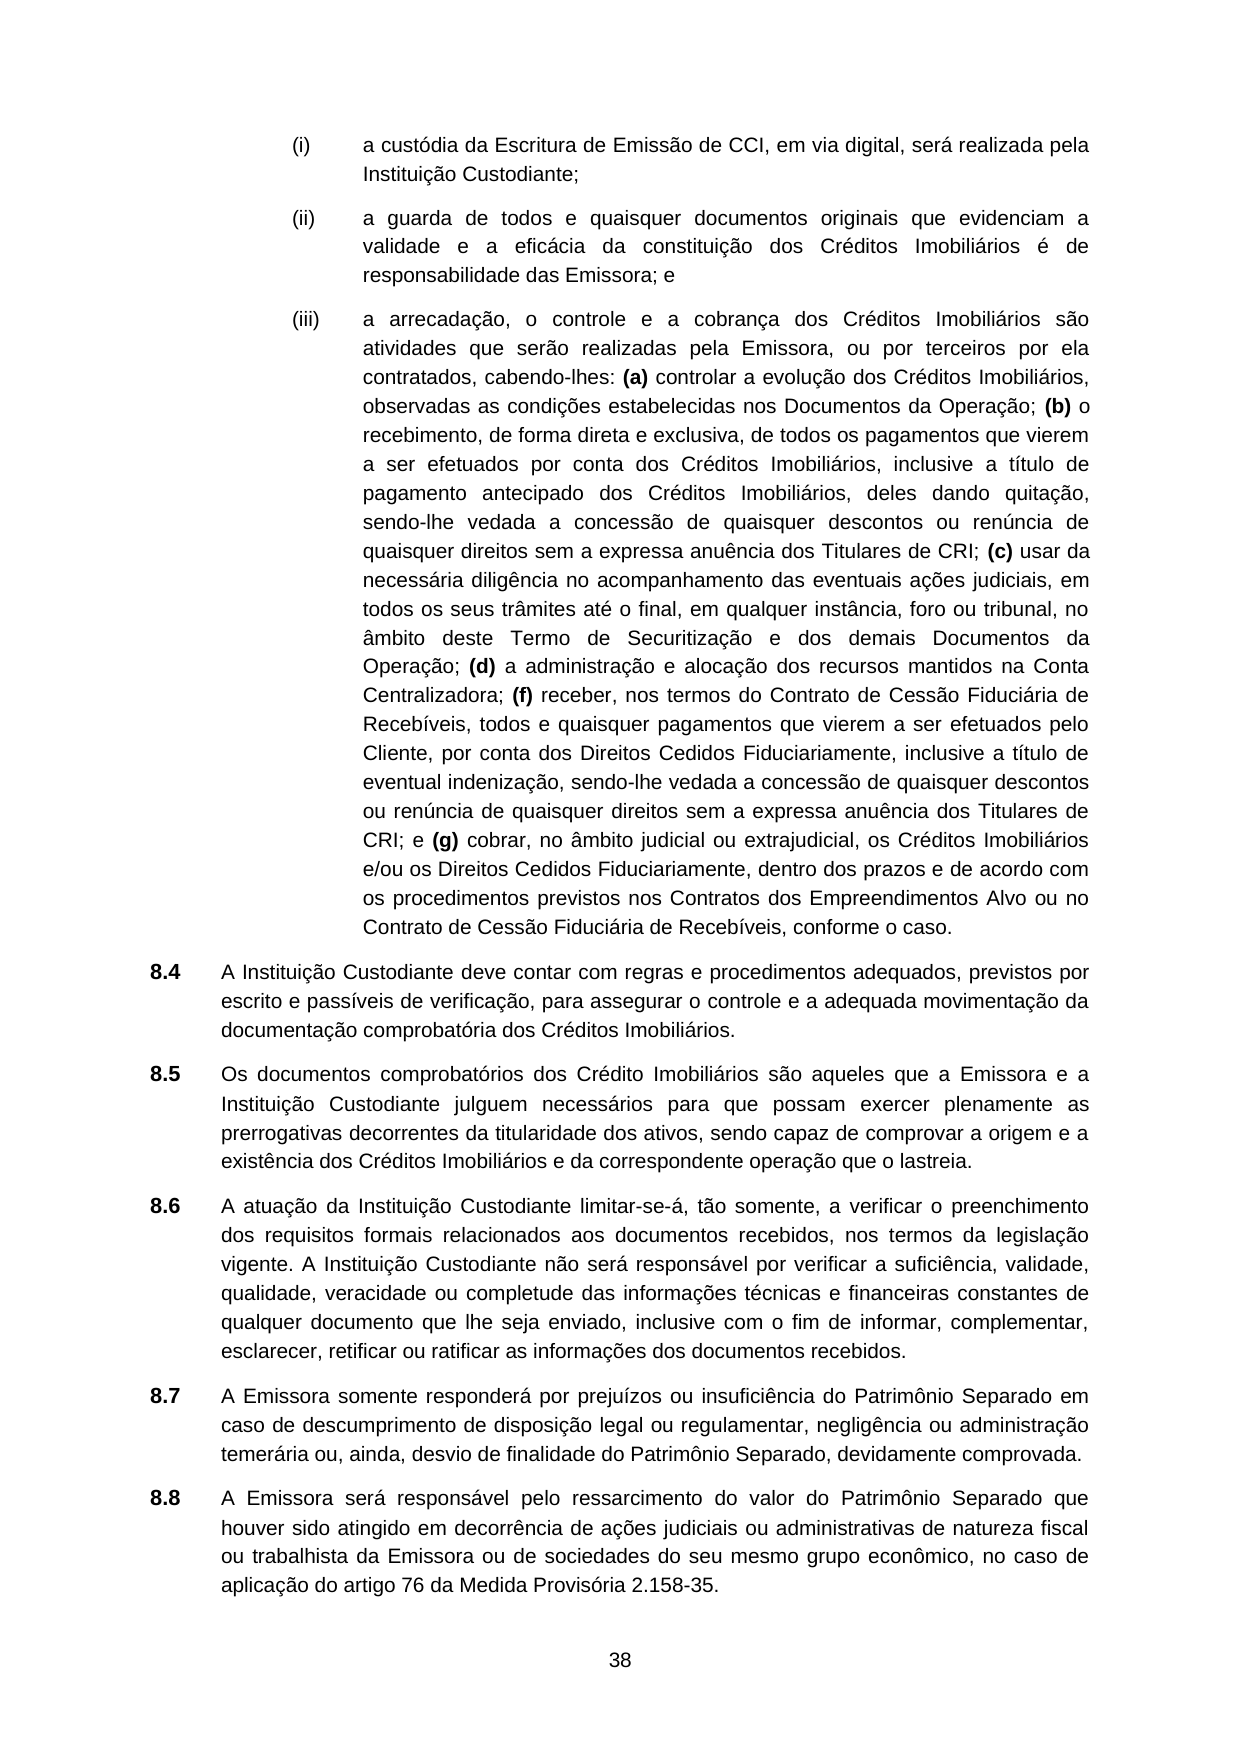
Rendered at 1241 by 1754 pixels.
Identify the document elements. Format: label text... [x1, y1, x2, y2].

text Os documentos comprobatórios dos Crédito Imobiliários são aqueles que a Emissora e a Instituição Custodiante julguem necessários para que possam exercer plenamente as prerrogativas decorrentes da titularidade dos ativos, sendo capaz de comprovar a origem e a existência dos Créditos Imobiliários e da correspondente operação que o lastreia. [150, 1061, 1090, 1173]
text a arrecadação, o controle e a cobrança dos Créditos Imobiliários são atividades que serão realizadas pela Emissora, ou por terceiros por ela contratados, cabendo-lhes: (a) controlar a evolução dos Créditos Imobiliários, observadas as condições estabelecidas nos Documentos da Operação; (b) o recebimento, de forma direta e exclusiva, de todos os pagamentos que vierem a ser efetuados por conta dos Créditos Imobiliários, inclusive a título de pagamento antecipado dos Créditos Imobiliários, deles dando quitação, sendo-lhe vedada a concessão de quaisquer descontos ou renúncia de quaisquer direitos sem a expressa anuência dos Titulares de CRI; (c) usar da necessária diligência no acompanhamento das eventuais ações judiciais, em todos os seus trâmites até o final, em qualquer instância, foro ou tribunal, no âmbito deste Termo de Securitização e dos demais Documentos da Operação; (d) a administração e alocação dos recursos mantidos na Conta Centralizadora; (f) receber, nos termos do Contrato de Cessão Fiduciária de Recebíveis, todos e quaisquer pagamentos que vierem a ser efetuados pelo Cliente, por conta dos Direitos Cedidos Fiduciariamente, inclusive a título de eventual indenização, sendo-lhe vedada a concessão de quaisquer descontos ou renúncia de quaisquer direitos sem a expressa anuência dos Titulares de CRI; e (g) cobrar, no âmbito judicial ou extrajudicial, os Créditos Imobiliários e/ou os Direitos Cedidos Fiduciariamente, dentro dos prazos e de acordo com os procedimentos previstos nos Contratos dos Empreendimentos Alvo ou no Contrato de Cessão Fiduciária de Recebíveis, conforme o caso. [292, 307, 1090, 939]
text a guarda de todos e quaisquer documentos originais que evidenciam a validade e a eficácia da constituição dos Créditos Imobiliários é de responsabilidade das Emissora; e [292, 205, 1090, 287]
text A Emissora será responsável pelo ressarcimento do valor do Patrimônio Separado que houver sido atingido em decorrência de ações judiciais ou administrativas de natureza fiscal ou trabalhista da Emissora ou de sociedades do seu mesmo grupo econômico, no caso de aplicação do artigo 76 da Medida Provisória 2.158-35. [150, 1485, 1090, 1597]
text A Instituição Custodiante deve contar com regras e procedimentos adequados, previstos por escrito e passíveis de verificação, para assegurar o controle e a adequada movimentação da documentação comprobatória dos Créditos Imobiliários. [150, 958, 1090, 1042]
text A atuação da Instituição Custodiante limitar-se-á, tão somente, a verificar o preenchimento dos requisitos formais relacionados aos documentos recebidos, nos termos da legislação vigente. A Instituição Custodiante não será responsável por verificar a suficiência, validade, qualidade, veracidade ou completude das informações técnicas e financeiras constantes de qualquer documento que lhe seja enviado, inclusive com o fim de informar, complementar, esclarecer, retificar ou ratificar as informações dos documentos recebidos. [150, 1193, 1090, 1363]
text A Emissora somente responderá por prejuízos ou insuficiência do Patrimônio Separado em caso de descumprimento de disposição legal ou regulamentar, negligência ou administração temerária ou, ainda, desvio de finalidade do Patrimônio Separado, devidamente comprovada. [150, 1382, 1090, 1466]
text a custódia da Escritura de Emissão de CCI, em via digital, será realizada pela Instituição Custodiante; [292, 133, 1090, 186]
